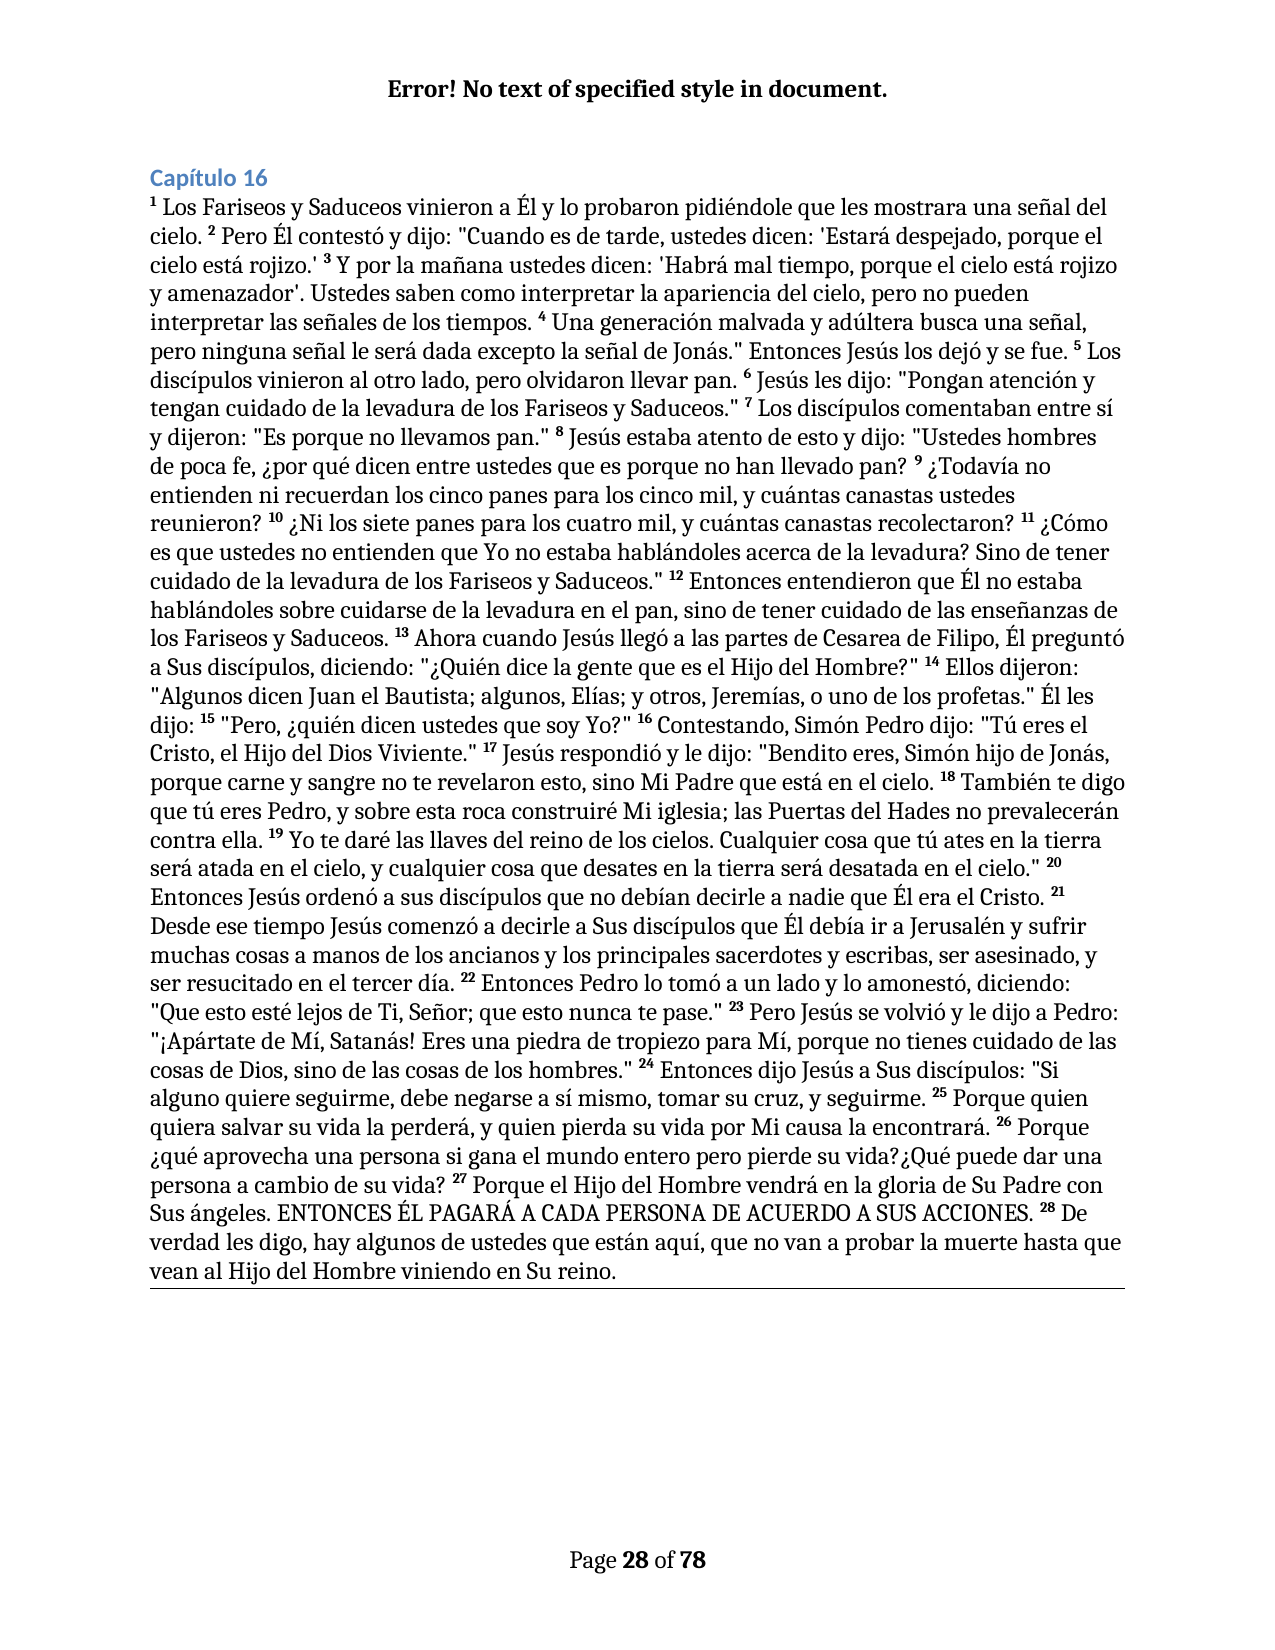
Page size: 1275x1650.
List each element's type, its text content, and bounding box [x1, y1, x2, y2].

text 1 Los Fariseos y Saduceos vinieron a Él y lo probaron pidiéndole que les mostrara una señal del cielo. 2 Pero Él contestó y dijo: "Cuando es de tarde, ustedes dicen: 'Estará despejado, porque el cielo está rojizo.' 3 Y por la mañana ustedes dicen: 'Habrá mal tiempo, porque el cielo está rojizo y amenazador'. Ustedes saben como interpretar la apariencia del cielo, pero no pueden interpretar las señales de los tiempos. 4 Una generación malvada y adúltera busca una señal, pero ninguna señal le será dada excepto la señal de Jonás." Entonces Jesús los dejó y se fue. 5 Los discípulos vinieron al otro lado, pero olvidaron llevar pan. 6 Jesús les dijo: "Pongan atención y tengan cuidado de la levadura de los Fariseos y Saduceos." 7 Los discípulos comentaban entre sí y dijeron: "Es porque no llevamos pan." 8 Jesús estaba atento de esto y dijo: "Ustedes hombres de poca fe, ¿por qué dicen entre ustedes que es porque no han llevado pan? 9 ¿Todavía no entienden ni recuerdan los cinco panes para los cinco mil, y cuántas canastas ustedes reunieron? 10 ¿Ni los siete panes para los cuatro mil, y cuántas canastas recolectaron? 11 ¿Cómo es que ustedes no entienden que Yo no estaba hablándoles acerca de la levadura? Sino de tener cuidado de la levadura de los Fariseos y Saduceos." 12 Entonces entendieron que Él no estaba hablándoles sobre cuidarse de la levadura en el pan, sino de tener cuidado de las enseñanzas de los Fariseos y Saduceos. 13 Ahora cuando Jesús llegó a las partes de Cesarea de Filipo, Él preguntó a Sus discípulos, diciendo: "¿Quién dice la gente que es el Hijo del Hombre?" 14 Ellos dijeron: "Algunos dicen Juan el Bautista; algunos, Elías; y otros, Jeremías, o uno de los profetas." Él les dijo: 15 "Pero, ¿quién dicen ustedes que soy Yo?" 16 Contestando, Simón Pedro dijo: "Tú eres el Cristo, el Hijo del Dios Viviente." 17 Jesús respondió y le dijo: "Bendito eres, Simón hijo de Jonás, porque carne y sangre no te revelaron esto, sino Mi Padre que está en el cielo. 18 También te digo que tú eres Pedro, y sobre esta roca construiré Mi iglesia; las Puertas del Hades no prevalecerán contra ella. 19 Yo te daré las llaves del reino de los cielos. Cualquier cosa que tú ates en la tierra será atada en el cielo, y cualquier cosa que desates en la tierra será desatada en el cielo." 20 Entonces Jesús ordenó a sus discípulos que no debían decirle a nadie que Él era el Cristo. 21 Desde ese tiempo Jesús comenzó a decirle a Sus discípulos que Él debía ir a Jerusalén y sufrir muchas cosas a manos de los ancianos y los principales sacerdotes y escribas, ser asesinado, y ser resucitado en el tercer día. 22 Entonces Pedro lo tomó a un lado y lo amonestó, diciendo: "Que esto esté lejos de Ti, Señor; que esto nunca te pase." 23 Pero Jesús se volvió y le dijo a Pedro: "¡Apártate de Mí, Satanás! Eres una piedra de tropiezo para Mí, porque no tienes cuidado de las cosas de Dios, sino de las cosas de los hombres." 24 Entonces dijo Jesús a Sus discípulos: "Si alguno quiere seguirme, debe negarse a sí mismo, tomar su cruz, y seguirme. 25 Porque quien quiera salvar su vida la perderá, y quien pierda su vida por Mi causa la encontrará. 26 Porque ¿qué aprovecha una persona si gana el mundo entero pero pierde su vida?¿Qué puede dar una persona a cambio de su vida? 27 Porque el Hijo del Hombre vendrá en la gloria de Su Padre con Sus ángeles. ENTONCES ÉL PAGARÁ A CADA PERSONA DE ACUERDO A SUS ACCIONES. 28 De verdad les digo, hay algunos de ustedes que están aquí, que no van a probar la muerte hasta que vean al Hijo del Hombre viniendo en Su reino. [150, 193, 1125, 1288]
subtitle Capítulo 16 [150, 162, 1125, 193]
